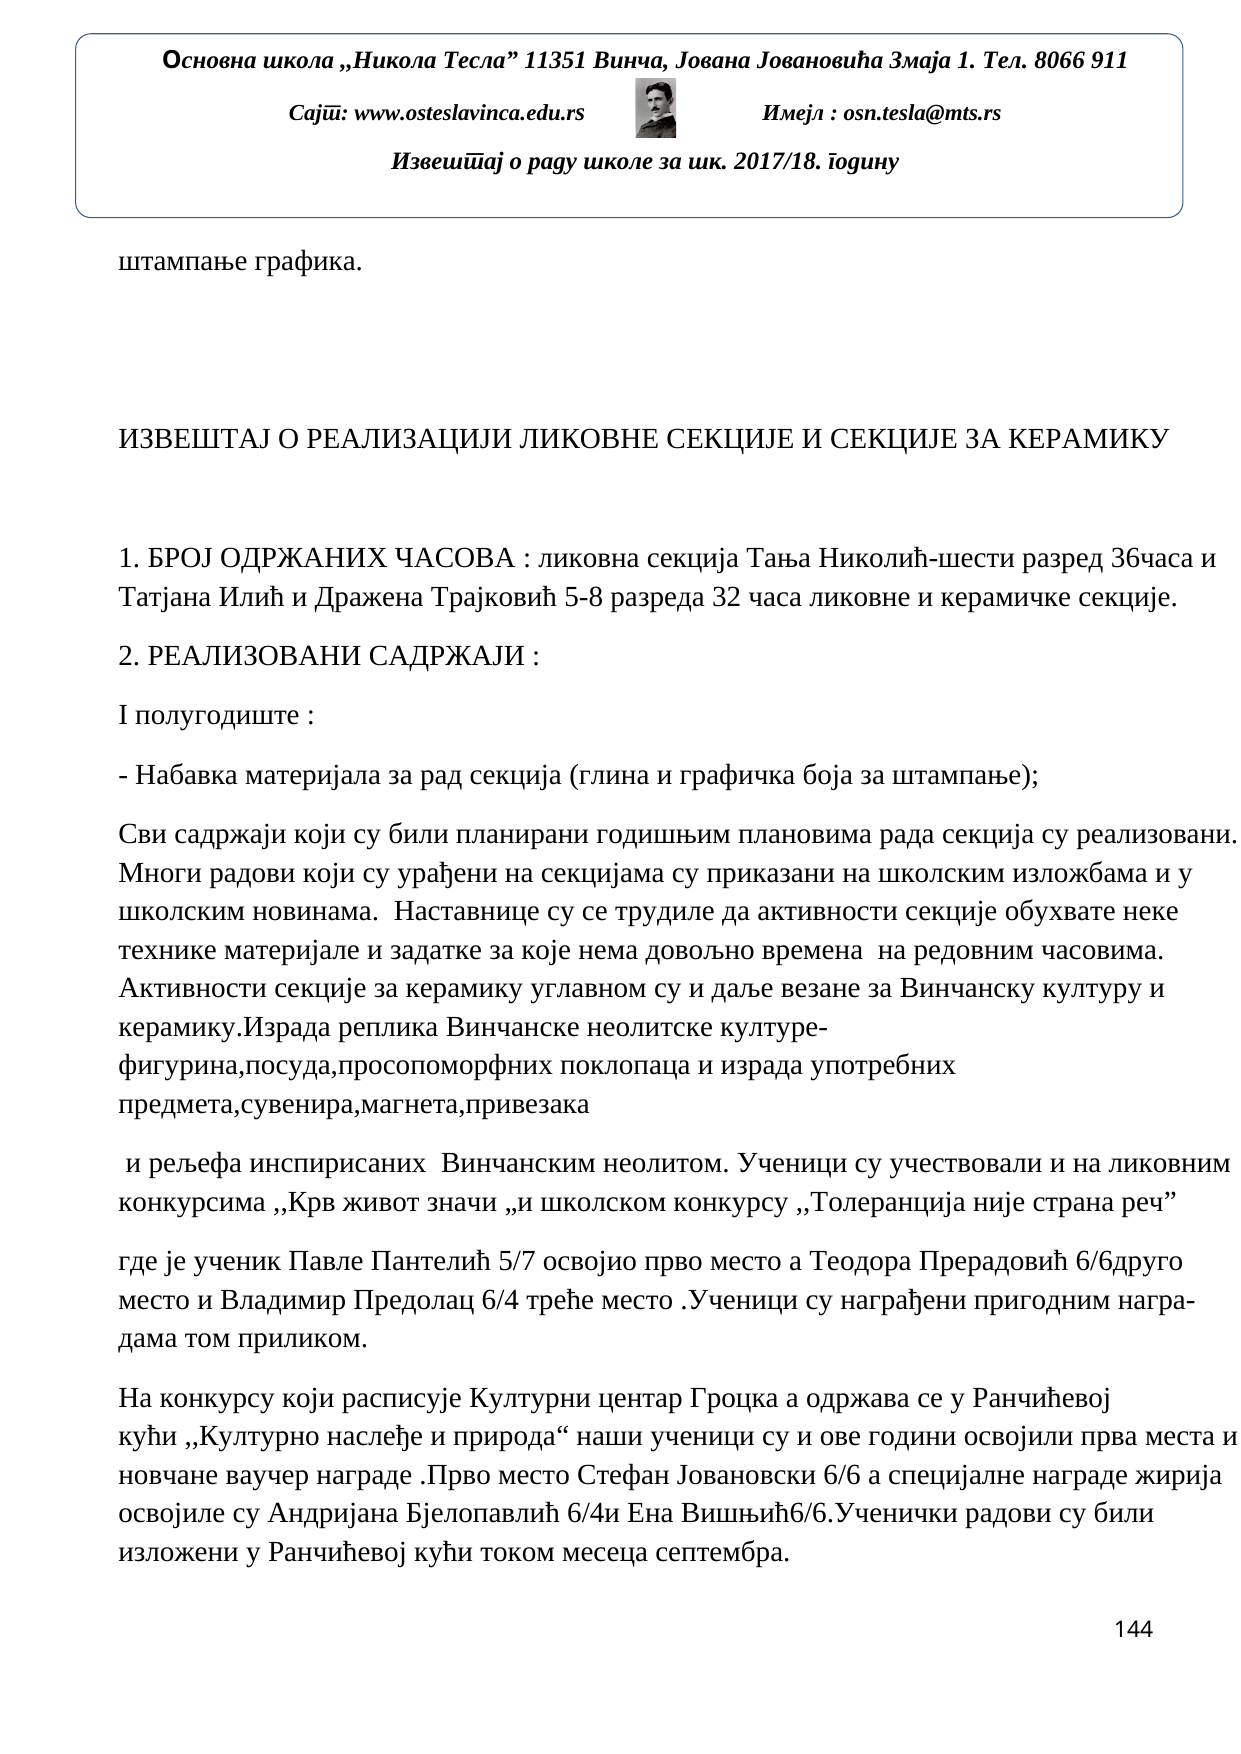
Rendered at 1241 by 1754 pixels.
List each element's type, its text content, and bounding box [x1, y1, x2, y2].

text где је ученик Павле Пантелић 5/7 освојио прво место а Теодора Прерадовић 6/6друго место и Владимир Предолац 6/4 треће место .Ученици су награђени пригодним награ-дама том приликом. [118, 1243, 1240, 1354]
picture [635, 78, 677, 138]
text 2. РЕАЛИЗОВАНИ САДРЖАЈИ : [118, 638, 1240, 672]
text 1. БРОЈ ОДРЖАНИХ ЧАСОВА : ликовна секција Тања Николић-шести разред 36часа и Татјана Илић и Дражена Трајковић 5-8 разреда 32 часа ликовне и керамичке секције. [118, 540, 1240, 612]
text - Набавка материјала за рад секција (глина и графичка боја за штампање); [118, 757, 1240, 790]
text Сви садржаји који су били планирани годишњим плановима рада секција су реализовани. Многи радови који су урађени на секцијама су приказани на школским изложбама и у школским новинама. Наставнице су се трудиле да активности секције обухвате неке технике материјале и задатке за које нема довољно времена на редовним часовима. Активности секције за керамику углавном су и даље везане за Винчанску културу и керамику.Израда реплика Винчанске неолитске културе-фигурина,посуда,просопоморфних поклопаца и израда употребних предмета,сувенира,магнета,привезака [118, 816, 1240, 1119]
text На конкурсу који расписује Културни центар Гроцка а одржава се у Ранчићевој кући ,,Културно наслеђе и природа“ наши ученици су и ове години освојили прва места и новчане ваучер награде .Прво место Стефан Јовановски 6/6 а специјалне награде жирија освојиле су Андријана Бјелопавлић 6/4и Ена Вишњић6/6.Ученички радови су били изложени у Ранчићевој кући током месеца септембра. [118, 1380, 1240, 1567]
text и рељефа инспирисаних Винчанским неолитом. Ученици су учествовали и на ликовним конкурсима ,,Крв живот значи „и школском конкурсу ,,Толеранција није страна реч” [118, 1145, 1240, 1217]
text I полугодиште : [118, 697, 1240, 731]
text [118, 243, 1172, 277]
text ИЗВЕШТАЈ О РЕАЛИЗАЦИЈИ ЛИКОВНЕ СЕКЦИЈЕ И СЕКЦИЈЕ ЗА КЕРАМИКУ [118, 421, 1240, 455]
